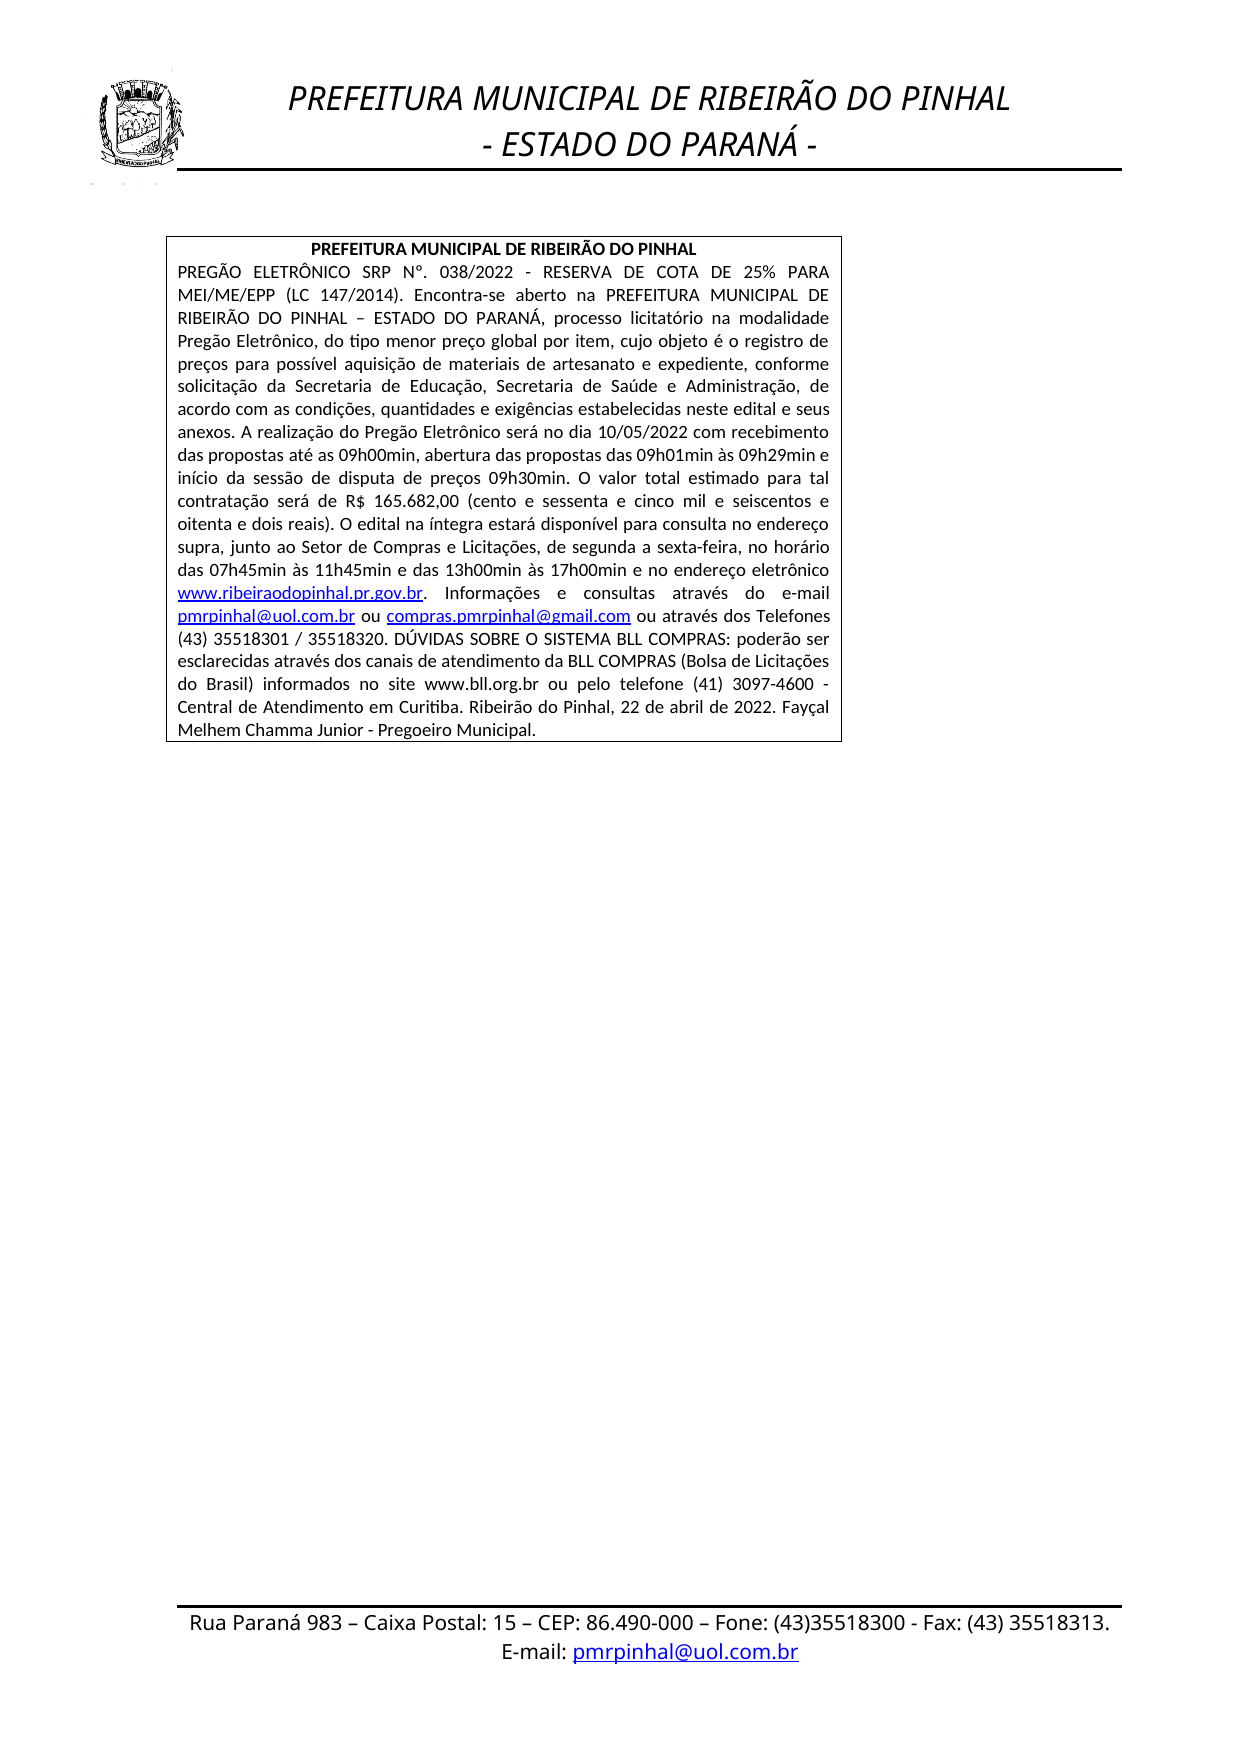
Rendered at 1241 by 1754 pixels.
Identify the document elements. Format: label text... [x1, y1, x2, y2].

table_header PREFEITURA MUNICIPAL DE RIBEIRÃO DO PINHAL PREGÃO ELETRÔNICO SRP Nº. 038/2022 - RESERVA DE COTA DE 25% PARA MEI/ME/EPP (LC 147/2014). Encontra-se aberto na PREFEITURA MUNICIPAL DE RIBEIRÃO DO PINHAL – ESTADO DO PARANÁ, processo licitatório na modalidade Pregão Eletrônico, do tipo menor preço global por item, cujo objeto é o registro de preços para possível aquisição de materiais de artesanato e expediente, conforme solicitação da Secretaria de Educação, Secretaria de Saúde e Administração, de acordo com as condições, quantidades e exigências estabelecidas neste edital e seus anexos. A realização do Pregão Eletrônico será no dia 10/05/2022 com recebimento das propostas até as 09h00min, abertura das propostas das 09h01min às 09h29min e início da sessão de disputa de preços 09h30min. O valor total estimado para tal contratação será de R$ 165.682,00 (cento e sessenta e cinco mil e seiscentos e oitenta e dois reais). O edital na íntegra estará disponível para consulta no endereço supra, junto ao Setor de Compras e Licitações, de segunda a sexta-feira, no horário das 07h45min às 11h45min e das 13h00min às 17h00min e no endereço eletrônico www.ribeiraodopinhal.pr.gov.br. Informações e consultas através do e-mail pmrpinhal@uol.com.br ou compras.pmrpinhal@gmail.com ou através dos Telefones (43) 35518301 / 35518320. DÚVIDAS SOBRE O SISTEMA BLL COMPRAS: poderão ser esclarecidas através dos canais de atendimento da BLL COMPRAS (Bolsa de Licitações do Brasil) informados no site www.bll.org.br ou pelo telefone (41) 3097-4600 - Central de Atendimento em Curitiba. Ribeirão do Pinhal, 22 de abril de 2022. Fayçal Melhem Chamma Junior - Pregoeiro Municipal. [167, 237, 841, 741]
picture [83, 65, 202, 185]
